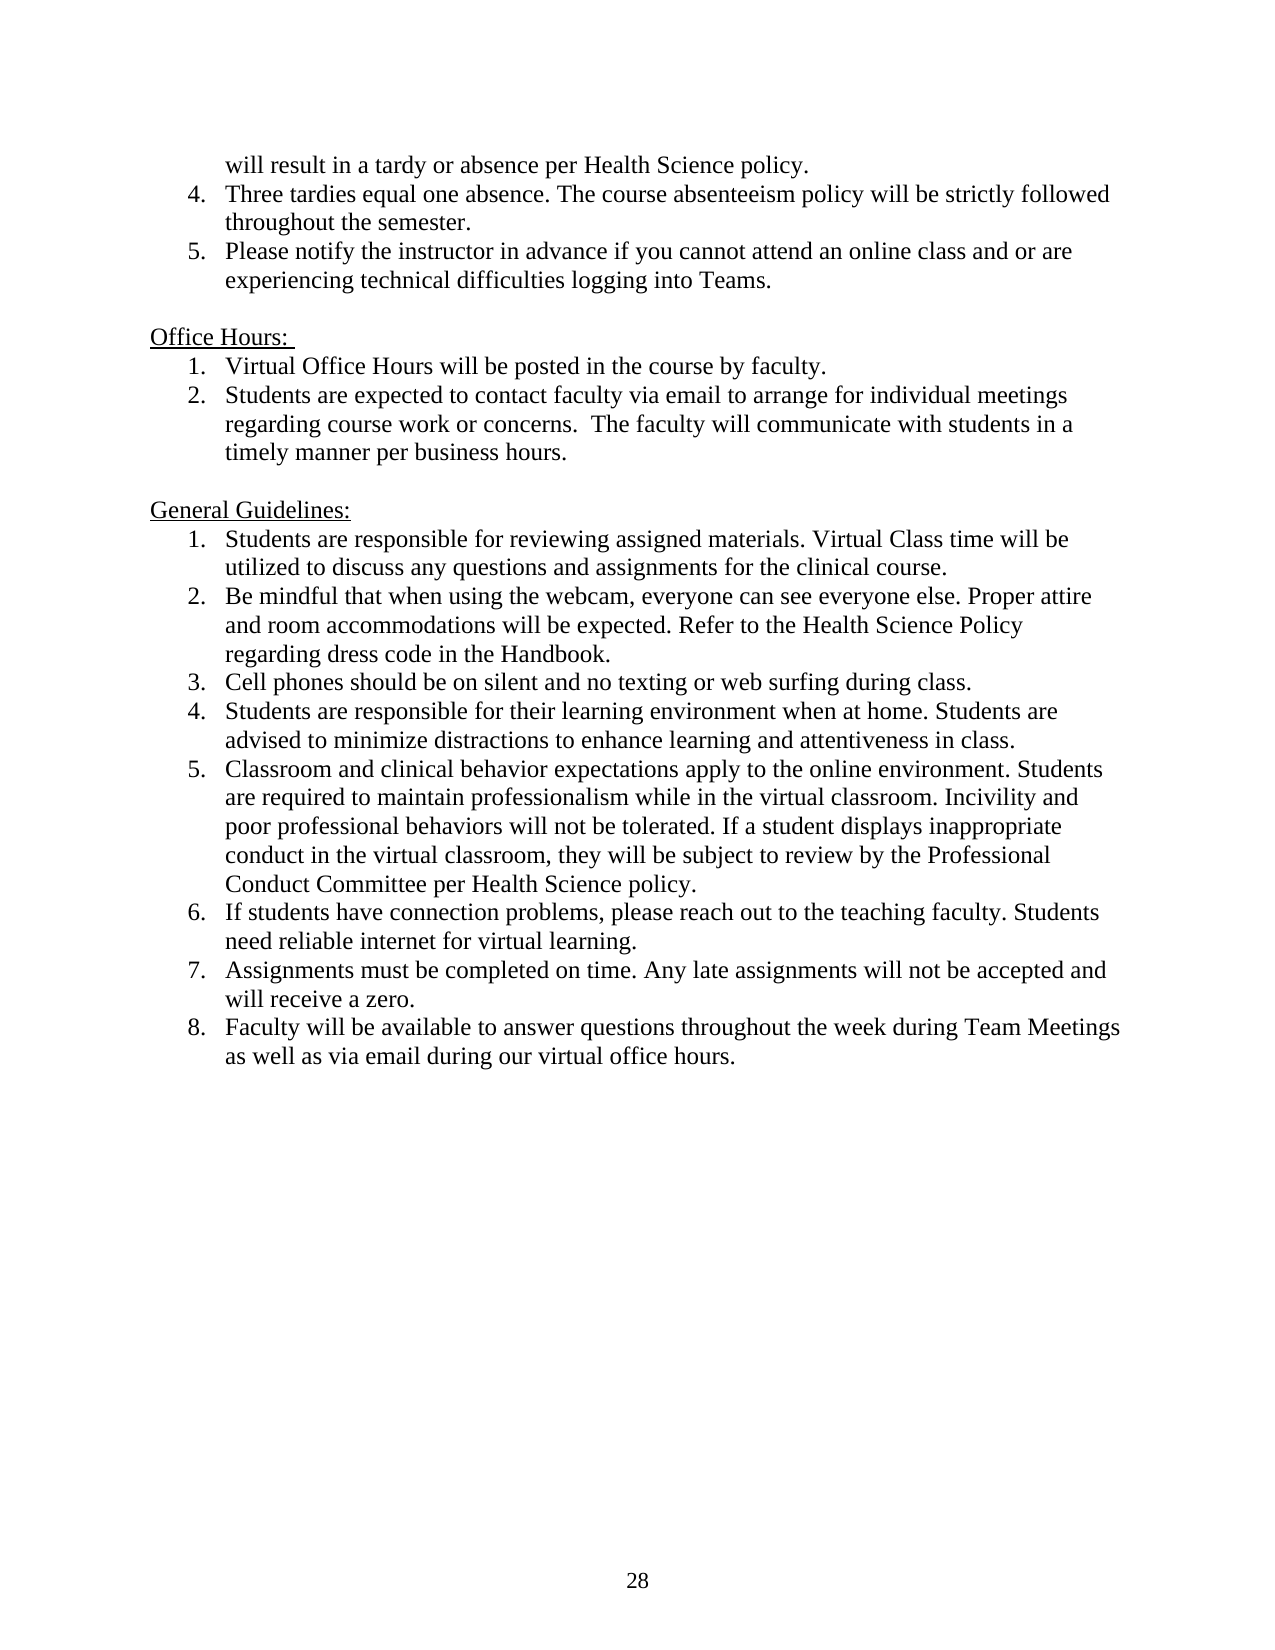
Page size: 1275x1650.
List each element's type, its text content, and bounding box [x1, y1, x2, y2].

list Assignments must be completed on time. Any late assignments will not be accepted and will receive a zero. [187, 955, 1125, 1012]
list Classroom and clinical behavior expectations apply to the online environment. Students are required to maintain professionalism while in the virtual classroom. Incivility and poor professional behaviors will not be tolerated. If a student displays inappropriate conduct in the virtual classroom, they will be subject to review by the Professional Conduct Committee per Health Science policy. [187, 754, 1125, 897]
list Faculty will be available to answer questions throughout the week during Team Meetings as well as via email during our virtual office hours. [187, 1012, 1125, 1070]
list Please notify the instructor in advance if you cannot attend an online class and or are experiencing technical difficulties logging into Teams. [187, 236, 1125, 294]
list Students are responsible for their learning environment when at home. Students are advised to minimize distractions to enhance learning and attentiveness in class. [187, 696, 1125, 754]
text General Guidelines: [150, 495, 1125, 524]
list Three tardies equal one absence. The course absenteeism policy will be strictly followed throughout the semester. [187, 179, 1125, 236]
list Cell phones should be on silent and no texting or web surfing during class. [187, 667, 1125, 696]
list Be mindful that when using the webcam, everyone can see everyone else. Proper attire and room accommodations will be expected. Refer to the Health Science Policy regarding dress code in the Handbook. [187, 581, 1125, 667]
list Students are expected to contact faculty via email to arrange for individual meetings regarding course work or concerns. The faculty will communicate with students in a timely manner per business hours. [187, 380, 1125, 466]
list Students are responsible for reviewing assigned materials. Virtual Class time will be utilized to discuss any questions and assignments for the clinical course. [187, 524, 1125, 581]
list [187, 150, 1125, 179]
list Virtual Office Hours will be posted in the course by faculty. [187, 351, 1125, 380]
list If students have connection problems, please reach out to the teaching faculty. Students need reliable internet for virtual learning. [187, 897, 1125, 955]
text Office Hours: [150, 322, 1125, 351]
